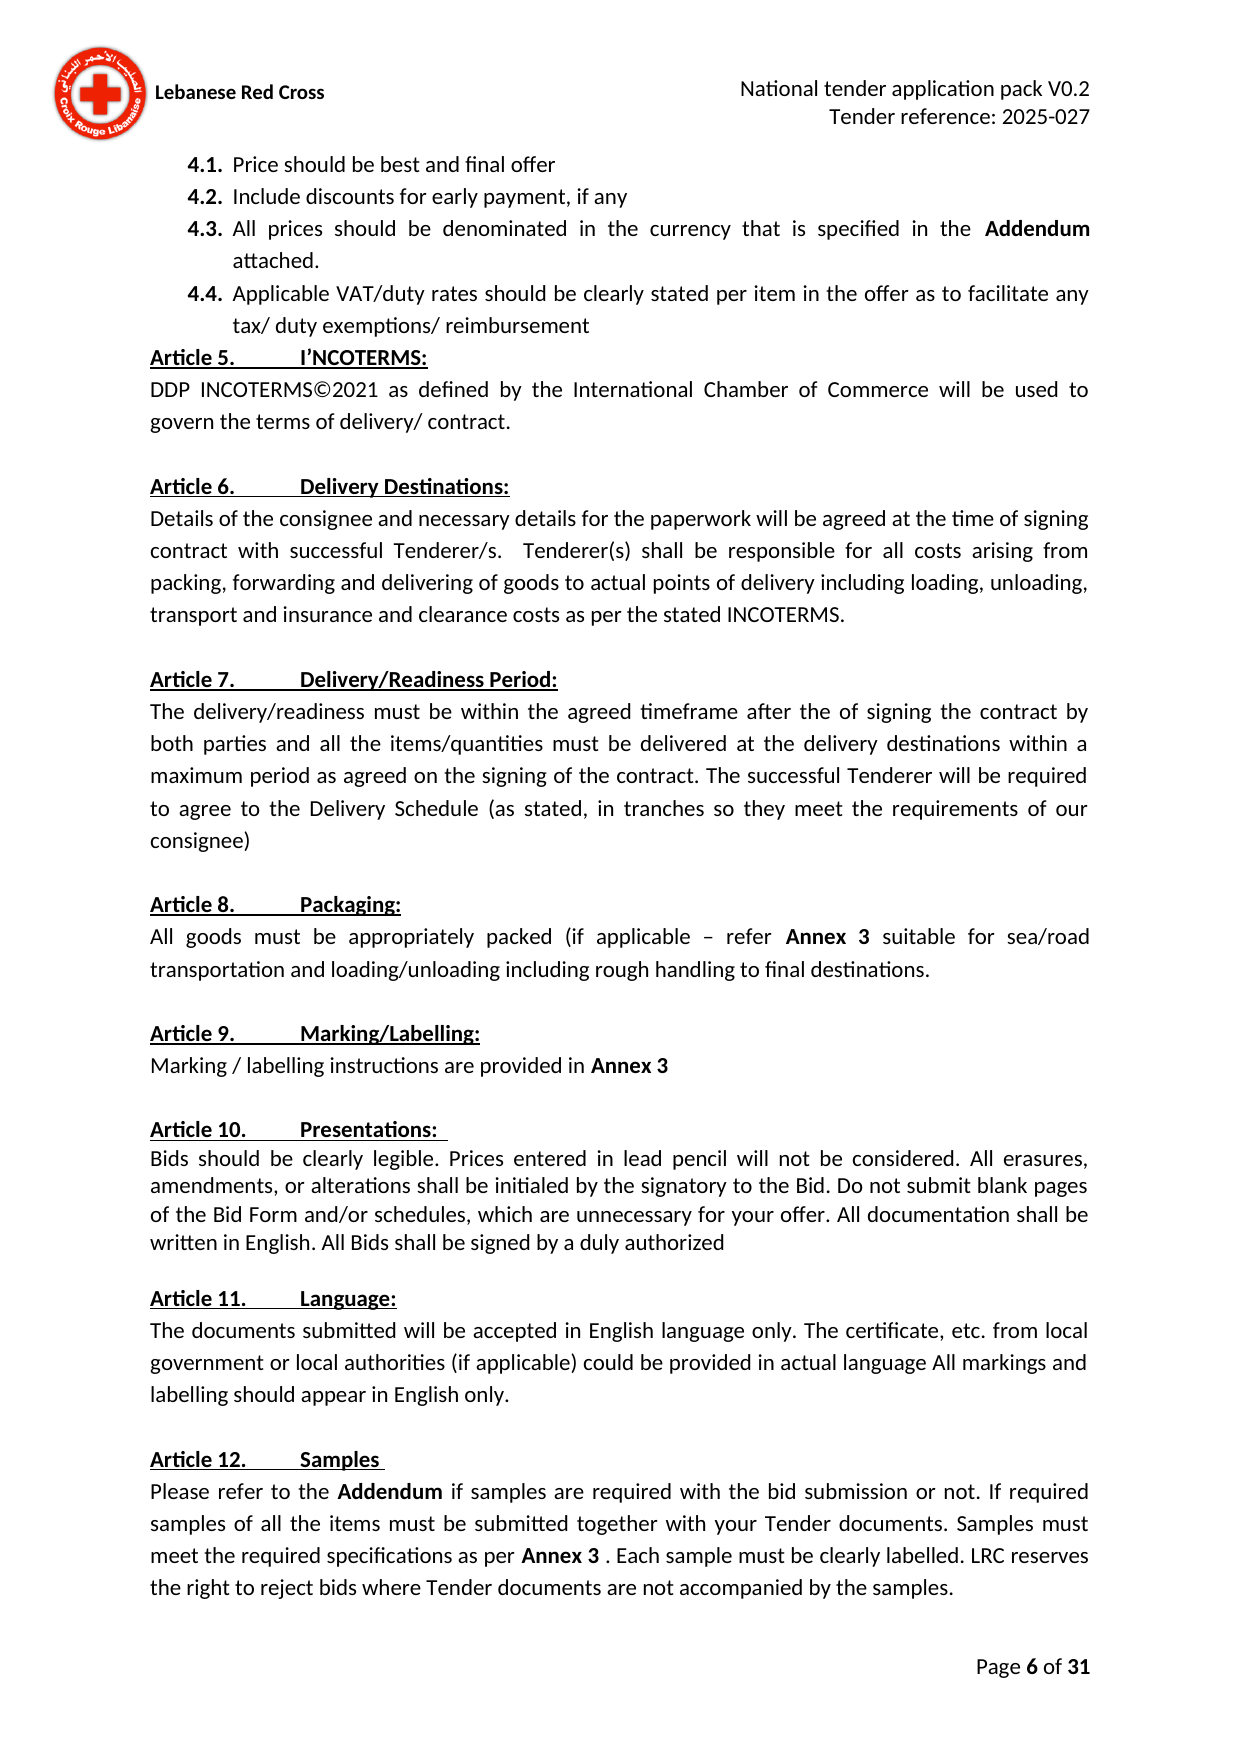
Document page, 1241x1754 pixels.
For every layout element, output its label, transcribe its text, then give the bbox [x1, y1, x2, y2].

list Applicable VAT/duty rates should be clearly stated per item in the offer as to facilitate any tax/ duty exemptions/ reimbursement [187, 279, 1090, 339]
text All goods must be appropriately packed (if applicable – refer Annex 3 suitable for sea/road transportation and loading/unloading including rough handling to final destinations. [150, 922, 1090, 983]
text The documents submitted will be accepted in English language only. The certificate, etc. from local government or local authorities (if applicable) could be provided in actual language All markings and labelling should appear in English only. [150, 1316, 1090, 1408]
list Price should be best and final offer [187, 150, 1090, 178]
text Bids should be clearly legible. Prices entered in lead pencil will not be considered. All erasures, amendments, or alterations shall be initialed by the signatory to the Bid. Do not submit blank pages of the Bid Form and/or schedules, which are unnecessary for your offer. All documentation shall be written in English. All Bids shall be signed by a duly authorized [150, 1144, 1090, 1256]
list I’NCOTERMS: [150, 343, 1090, 371]
list Delivery Destinations: [150, 472, 1090, 500]
list Samples [150, 1445, 1090, 1473]
list Presentations: [150, 1116, 1090, 1144]
list Include discounts for early payment, if any [187, 182, 1090, 210]
list All prices should be denominated in the currency that is specified in the Addendum attached. [187, 214, 1090, 274]
list Packaging: [150, 890, 1090, 918]
text Details of the consignee and necessary details for the paperwork will be agreed at the time of signing contract with successful Tenderer/s. Tenderer(s) shall be responsible for all costs arising from packing, forwarding and delivering of goods to actual points of delivery including loading, unloading, transport and insurance and clearance costs as per the stated INCOTERMS. [150, 504, 1090, 629]
list Language: [150, 1284, 1090, 1312]
text DDP INCOTERMS©2021 as defined by the International Chamber of Commerce will be used to govern the terms of delivery/ contract. [150, 375, 1090, 436]
list Delivery/Readiness Period: [150, 665, 1090, 693]
list Marking/Labelling: [150, 1019, 1090, 1047]
picture [43, 39, 156, 148]
text The delivery/readiness must be within the agreed timeframe after the of signing the contract by both parties and all the items/quantities must be delivered at the delivery destinations within a maximum period as agreed on the signing of the contract. The successful Tenderer will be required to agree to the Delivery Schedule (as stated, in tranches so they meet the requirements of our consignee) [150, 697, 1090, 854]
text Please refer to the Addendum if samples are required with the bid submission or not. If required samples of all the items must be submitted together with your Tender documents. Samples must meet the required specifications as per Annex 3 . Each sample must be clearly labelled. LRC reserves the right to reject bids where Tender documents are not accompanied by the samples. [150, 1477, 1090, 1601]
text Marking / labelling instructions are provided in Annex 3 [150, 1051, 1090, 1079]
